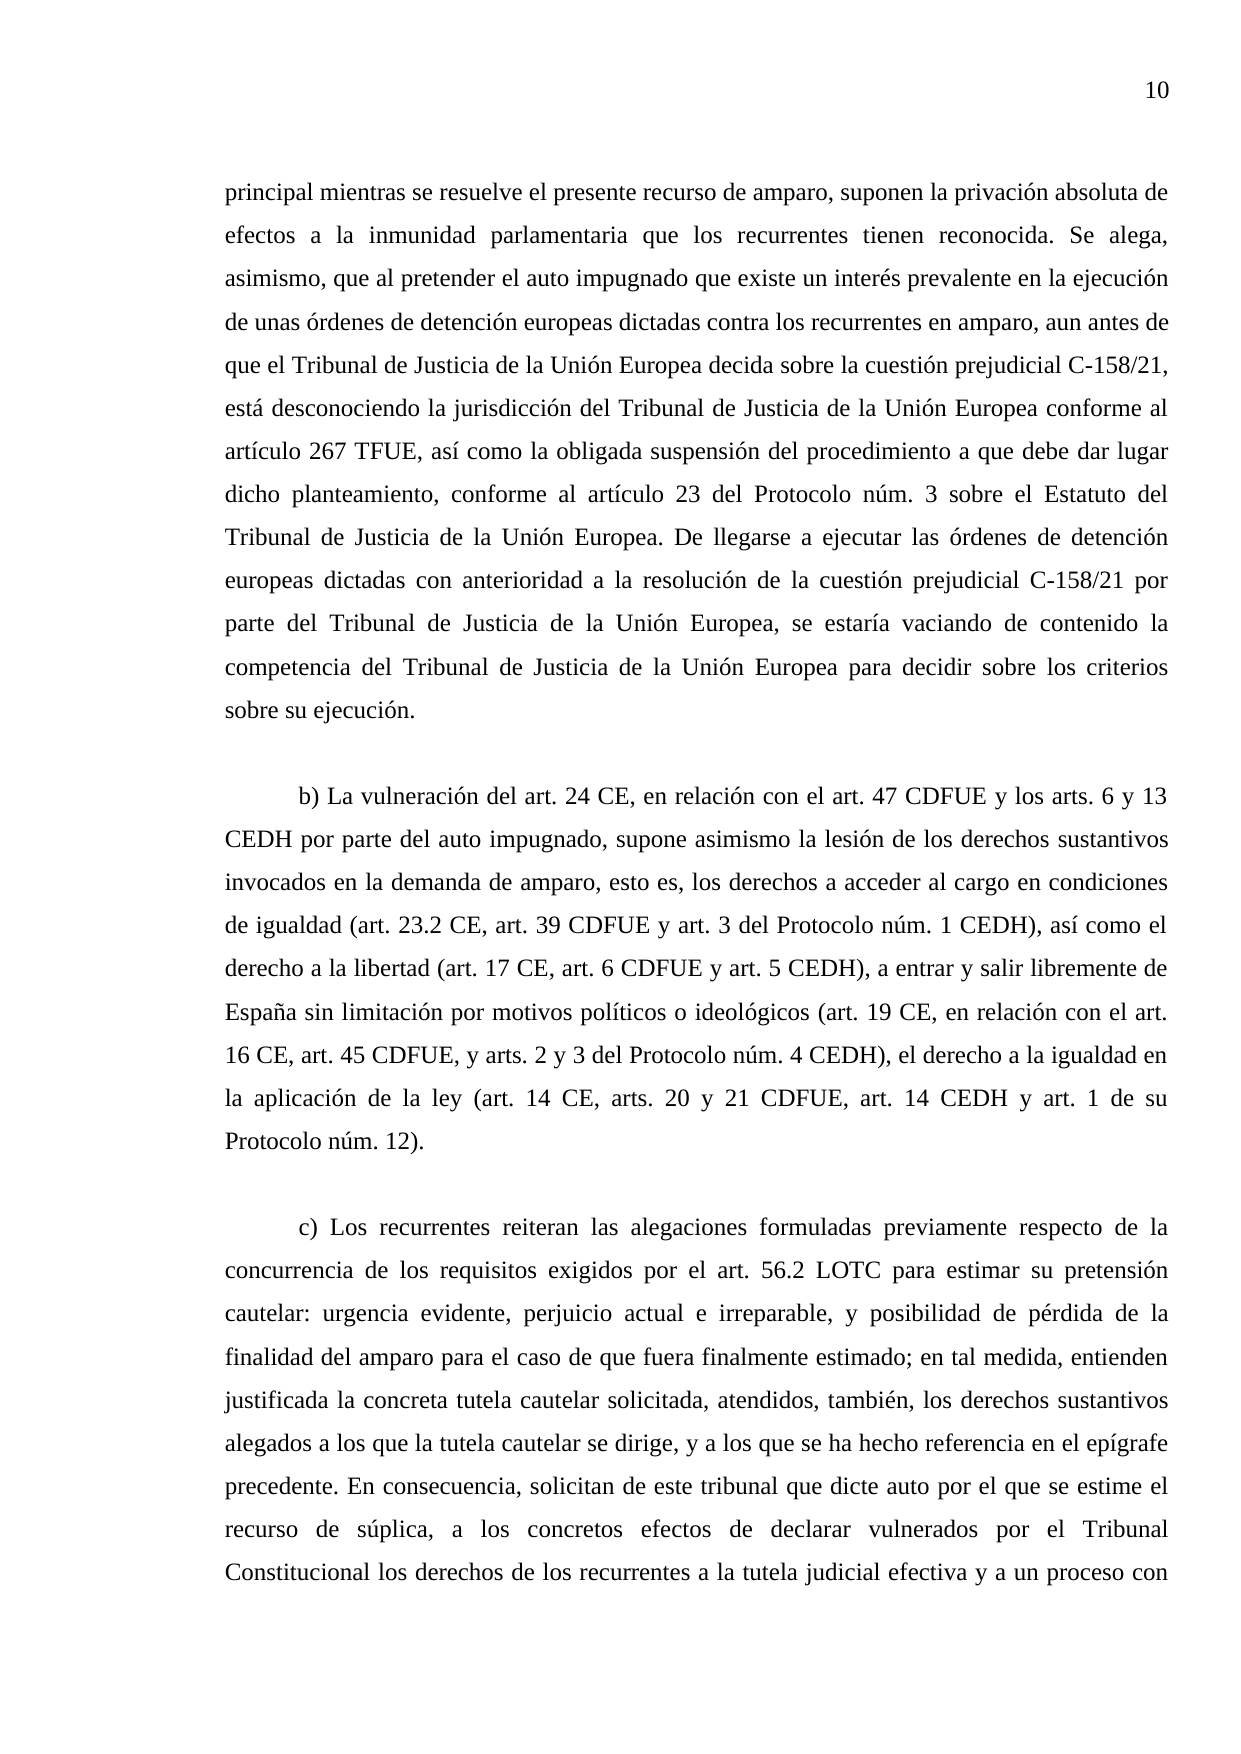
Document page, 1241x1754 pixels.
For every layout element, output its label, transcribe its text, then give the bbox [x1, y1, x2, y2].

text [224, 1212, 1169, 1586]
text b) La vulneración del art. 24 CE, en relación con el art. 47 CDFUE y los arts. 6 y 13 CEDH por parte del auto impugnado, supone asimismo la lesión de los derechos sustantivos invocados en la demanda de amparo, esto es, los derechos a acceder al cargo en condiciones de igualdad (art. 23.2 CE, art. 39 CDFUE y art. 3 del Protocolo núm. 1 CEDH), así como el derecho a la libertad (art. 17 CE, art. 6 CDFUE y art. 5 CEDH), a entrar y salir libremente de España sin limitación por motivos políticos o ideológicos (art. 19 CE, en relación con el art. 16 CE, art. 45 CDFUE, y arts. 2 y 3 del Protocolo núm. 4 CEDH), el derecho a la igualdad en la aplicación de la ley (art. 14 CE, arts. 20 y 21 CDFUE, art. 14 CEDH y art. 1 de su Protocolo núm. 12). [224, 781, 1169, 1155]
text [224, 177, 1169, 723]
